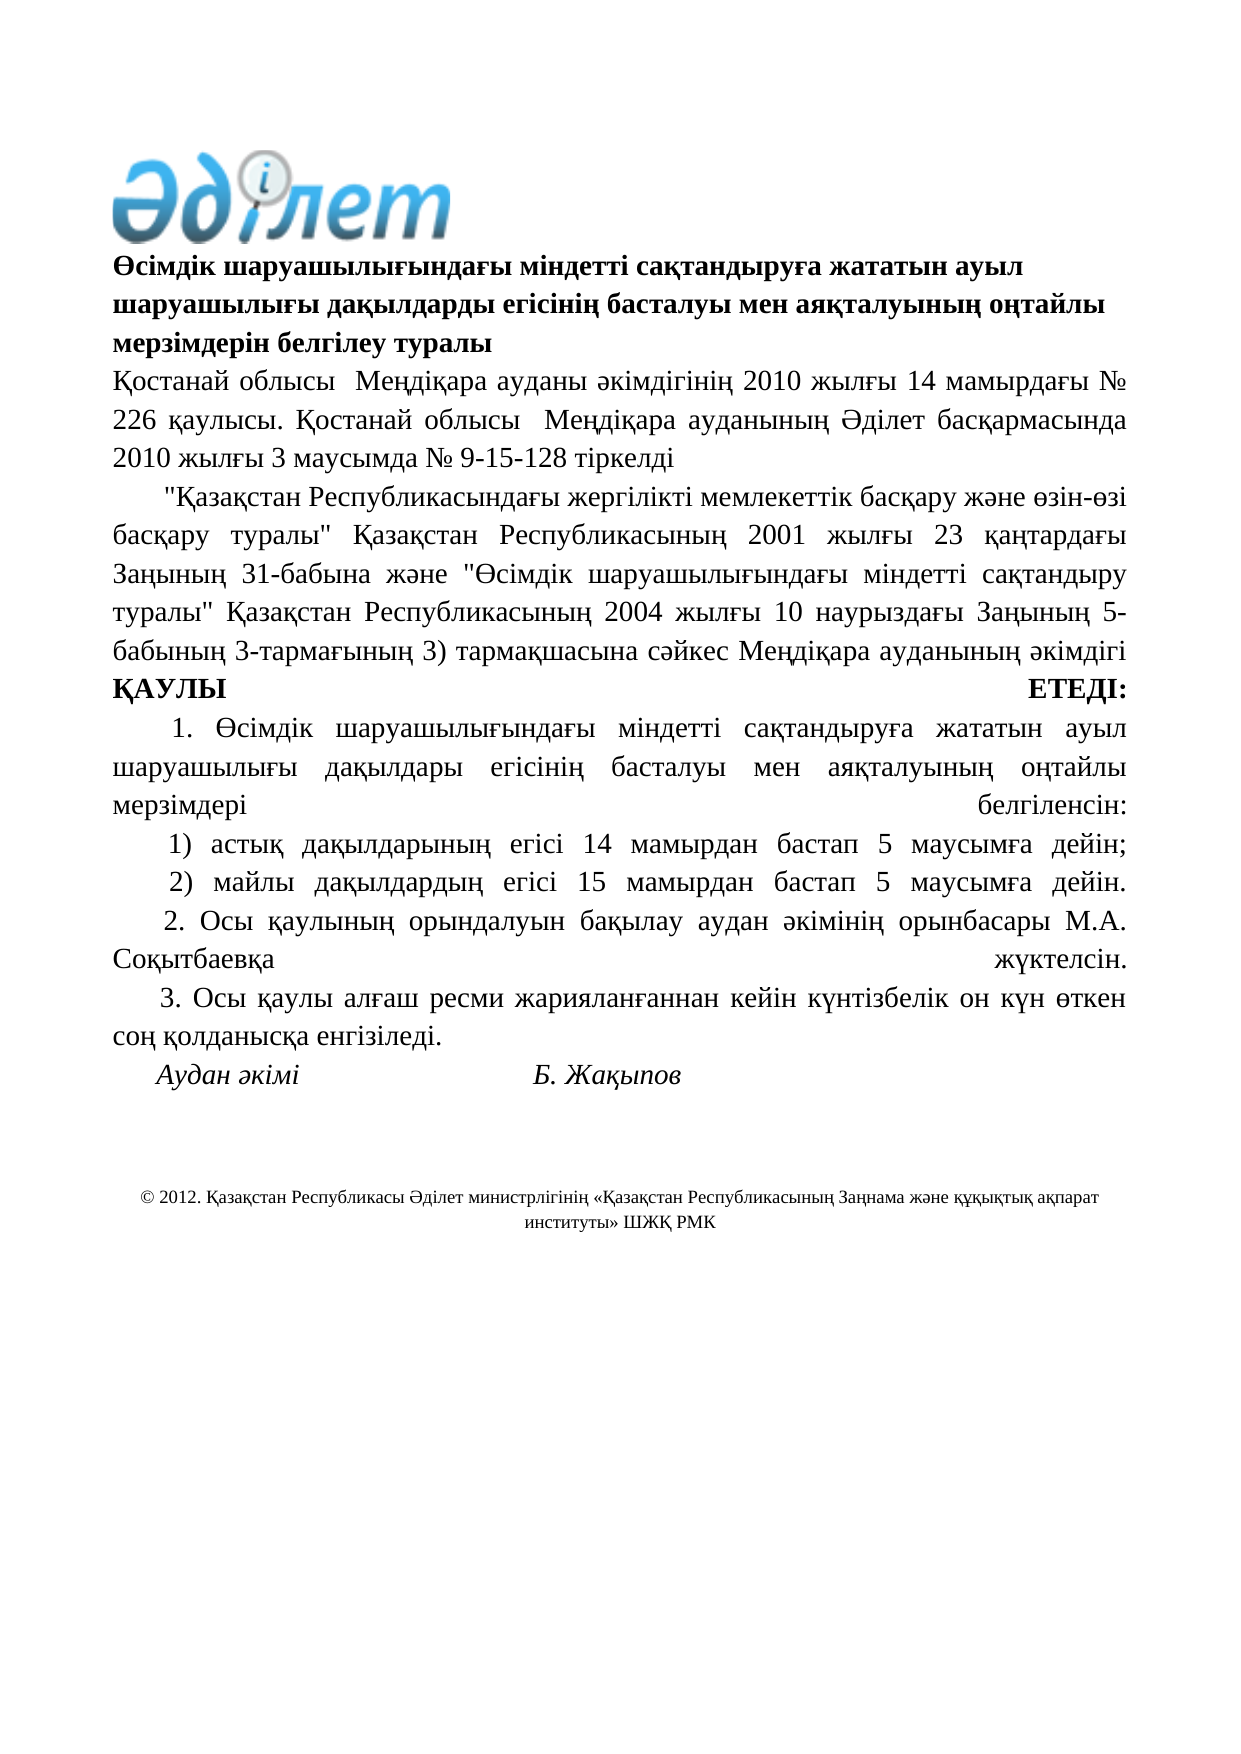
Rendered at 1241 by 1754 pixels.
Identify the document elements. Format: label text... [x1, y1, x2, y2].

text "Қазақстан Республикасындағы жергілікті мемлекеттік басқару және өзін-өзі басқару туралы" Қазақстан Республикасының 2001 жылғы 23 қаңтардағы Заңының 31-бабына және "Өсімдік шаруашылығындағы міндетті сақтандыру туралы" Қазақстан Республикасының 2004 жылғы 10 наурыздағы Заңының 5-бабының 3-тармағының 3) тармақшасына сәйкес Меңдіқара ауданының әкімдігі ҚАУЛЫ ЕТЕДІ: 1. Өсімдік шаруашылығындағы міндетті сақтандыруға жататын ауыл шаруашылығы дақылдары егісінің басталуы мен аяқталуының оңтайлы мерзімдері белгіленсін: 1) астық дақылдарының егісі 14 мамырдан бастап 5 маусымға дейін; 2) майлы дақылдардың егісі 15 мамырдан бастап 5 маусымға дейін. 2. Осы қаулының орындалуын бақылау аудан әкімінің орынбасары М.А. Соқытбаевқа жүктелсін. 3. Осы қаулы алғаш ресми жарияланғаннан кейін күнтізбелік он күн өткен соң қолданысқа енгізіледі. [112, 479, 1128, 1052]
text © 2012. Қазақстан Республикасы Әділет министрлігінің «Қазақстан Республикасының Заңнама және құқықтық ақпарат институты» ШЖҚ РМК [112, 1186, 1128, 1232]
text Аудан әкімі Б. Жақыпов [112, 1057, 1128, 1091]
text Қостанай облысы Меңдіқара ауданы әкімдігінің 2010 жылғы 14 мамырдағы № 226 қаулысы. Қостанай облысы Меңдіқара ауданының Әділет басқармасында 2010 жылғы 3 маусымда № 9-15-128 тіркелді [112, 363, 1128, 474]
text Өсімдік шаруашылығындағы міндетті сақтандыруға жататын ауыл шаруашылығы дақылдарды егісінің басталуы мен аяқталуының оңтайлы мерзімдерін белгілеу туралы [112, 248, 1128, 358]
picture [112, 150, 451, 244]
